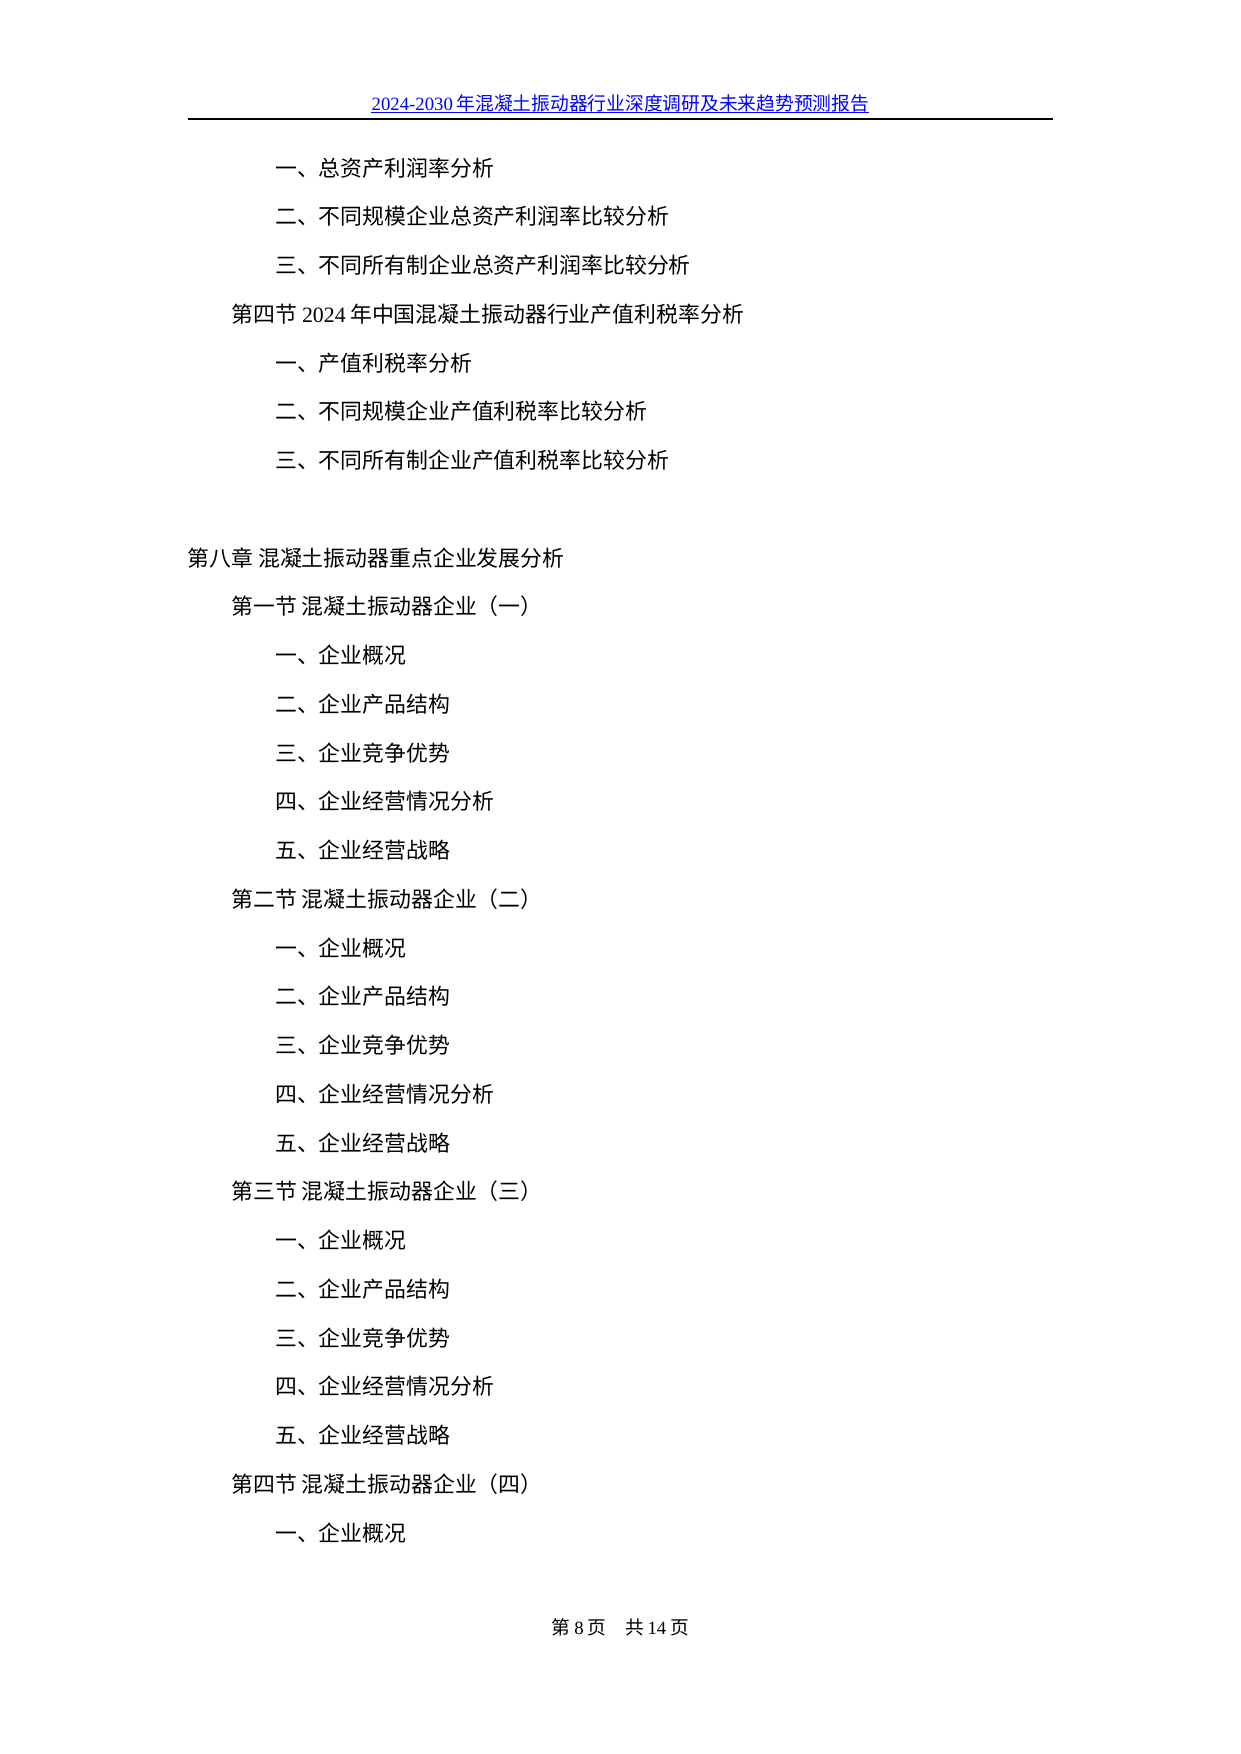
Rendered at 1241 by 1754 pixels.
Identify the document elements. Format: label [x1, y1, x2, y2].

text [187, 150, 1053, 1548]
